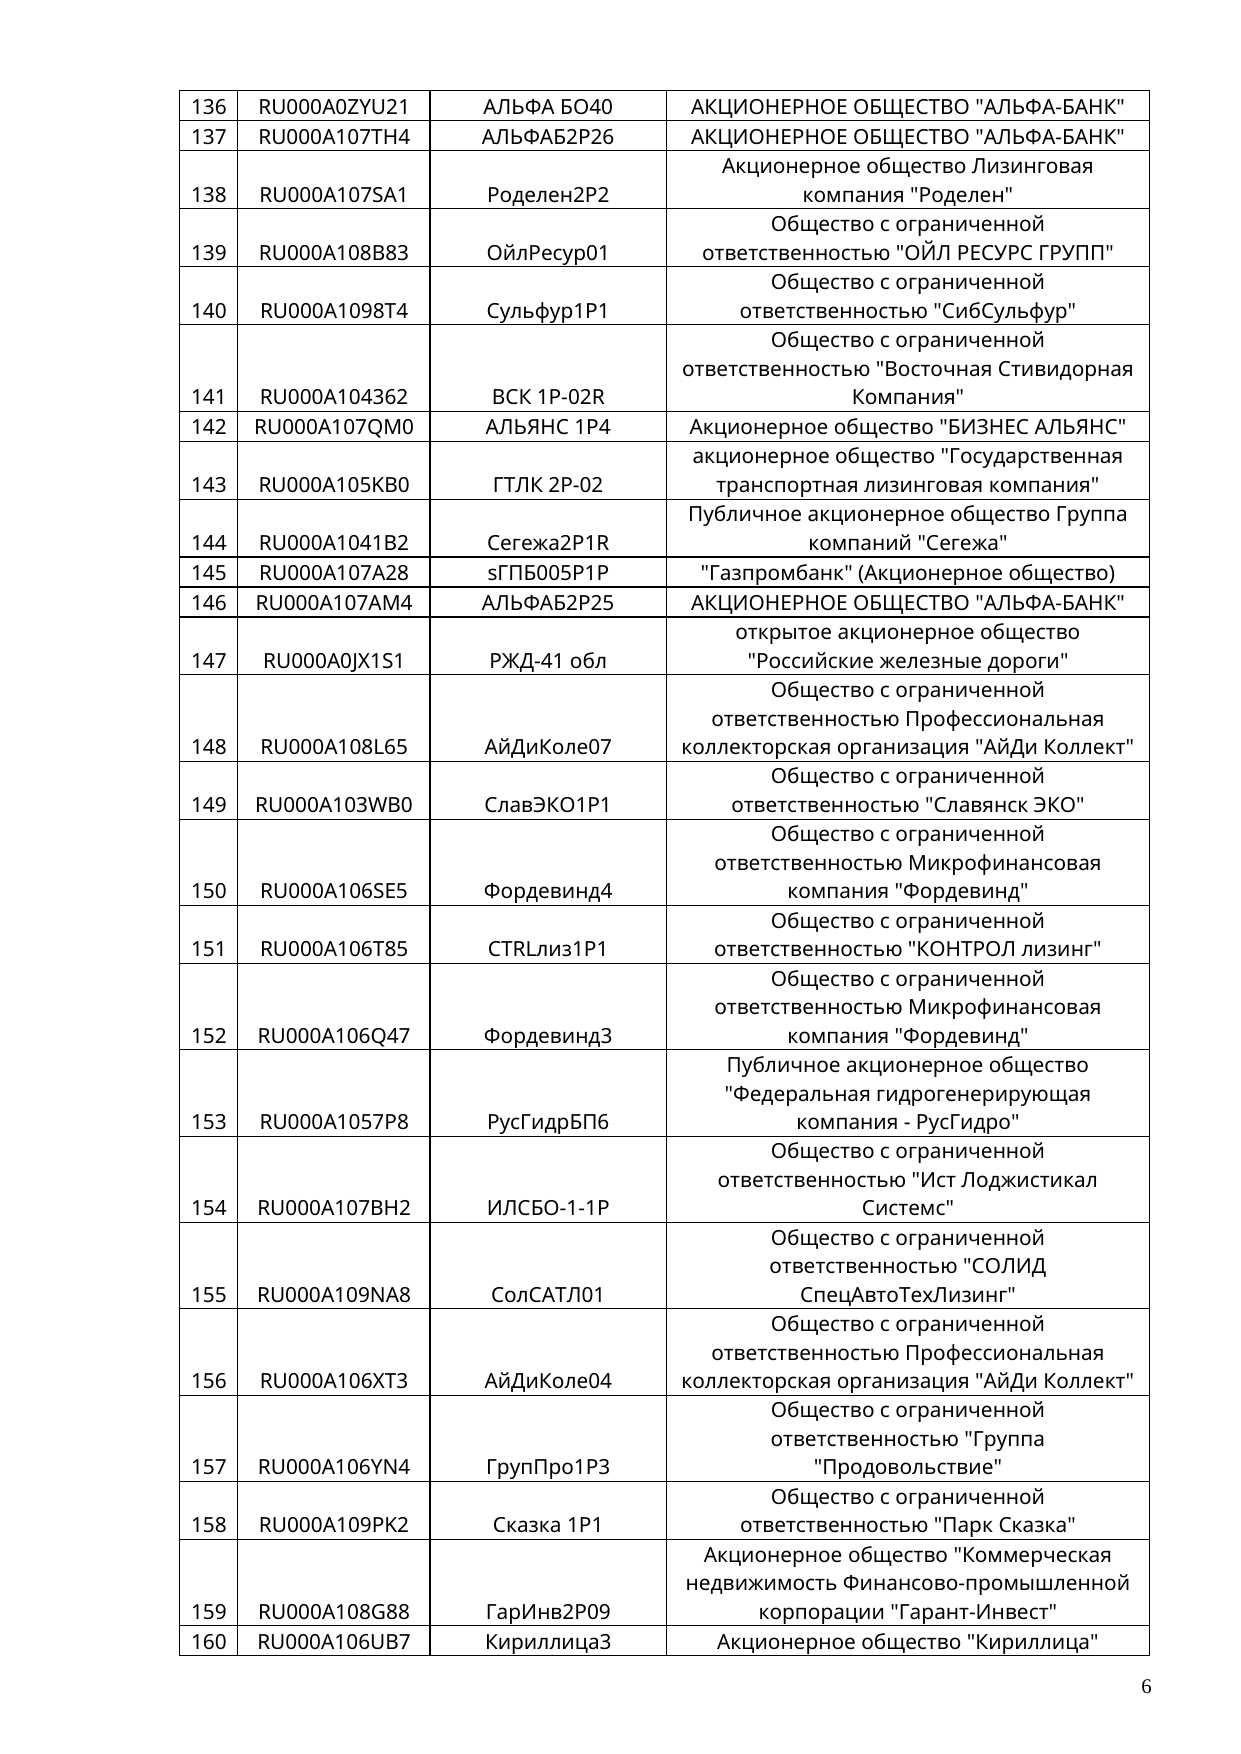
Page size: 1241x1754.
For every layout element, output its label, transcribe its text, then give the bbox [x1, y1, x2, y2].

table_cell RU000A104362 [238, 325, 429, 411]
table_cell 159 [180, 1540, 237, 1625]
table_cell 136 [180, 91, 237, 120]
table_cell 141 [180, 325, 237, 411]
table_cell Общество с ограниченной ответственностью "Славянск ЭКО" [667, 762, 1149, 818]
table_cell ГрупПро1P3 [431, 1396, 666, 1481]
table_cell Общество с ограниченной ответственностью Профессиональная коллекторская организация "АйДи Коллект" [667, 675, 1149, 761]
table_cell 151 [180, 906, 237, 963]
table_cell 158 [180, 1482, 237, 1539]
table_cell ВСК 1P-02R [431, 325, 666, 411]
table_cell акционерное общество "Государственная транспортная лизинговая компания" [667, 442, 1149, 498]
table_cell Публичное акционерное общество "Федеральная гидрогенерирующая компания - РусГидро" [667, 1050, 1149, 1136]
table_cell Общество с ограниченной ответственностью "СОЛИД СпецАвтоТехЛизинг" [667, 1223, 1149, 1308]
table_cell 145 [180, 558, 237, 586]
table_cell РусГидрБП6 [431, 1050, 666, 1136]
table_cell RU000A109NA8 [238, 1223, 429, 1308]
table_cell АЛЬФАБ2Р25 [431, 588, 666, 616]
table_cell Сульфур1P1 [431, 267, 666, 324]
table_cell Роделен2P2 [431, 151, 666, 208]
table_cell RU000A0JX1S1 [238, 618, 429, 674]
table_cell RU000A108G88 [238, 1540, 429, 1625]
table_cell Общество с ограниченной ответственностью Микрофинансовая компания "Фордевинд" [667, 820, 1149, 905]
table_cell RU000A108B83 [238, 209, 429, 266]
table_cell открытое акционерное общество "Российские железные дороги" [667, 618, 1149, 674]
table_cell RU000A0ZYU21 [238, 91, 429, 120]
table_cell 155 [180, 1223, 237, 1308]
table_cell СлавЭКО1Р1 [431, 762, 666, 818]
table_cell 149 [180, 762, 237, 818]
table_cell ГарИнв2P09 [431, 1540, 666, 1625]
table_cell 153 [180, 1050, 237, 1136]
table_cell АКЦИОНЕРНОЕ ОБЩЕСТВО "АЛЬФА-БАНК" [667, 588, 1149, 616]
table_cell RU000A106UB7 [238, 1626, 429, 1655]
table_cell RU000A1057P8 [238, 1050, 429, 1136]
table_cell RU000A106YN4 [238, 1396, 429, 1481]
table_cell Сказка 1P1 [431, 1482, 666, 1539]
table_cell Акционерное общество "БИЗНЕС АЛЬЯНС" [667, 412, 1149, 441]
table_cell АйДиКоле07 [431, 675, 666, 761]
table_cell "Газпромбанк" (Акционерное общество) [667, 558, 1149, 586]
table_cell ГТЛК 2P-02 [431, 442, 666, 498]
table_cell АЛЬЯНС 1P4 [431, 412, 666, 441]
table_cell 142 [180, 412, 237, 441]
table_cell Общество с ограниченной ответственностью Профессиональная коллекторская организация "АйДи Коллект" [667, 1309, 1149, 1394]
table_cell RU000A107QM0 [238, 412, 429, 441]
table_cell РЖД-41 обл [431, 618, 666, 674]
table_cell Акционерное общество "Кириллица" [667, 1626, 1149, 1655]
table_cell RU000A109PK2 [238, 1482, 429, 1539]
table_cell RU000A105KB0 [238, 442, 429, 498]
table_cell Акционерное общество Лизинговая компания "Роделен" [667, 151, 1149, 208]
table_cell 156 [180, 1309, 237, 1394]
table_cell Общество с ограниченной ответственностью Микрофинансовая компания "Фордевинд" [667, 964, 1149, 1049]
table_cell АКЦИОНЕРНОЕ ОБЩЕСТВО "АЛЬФА-БАНК" [667, 91, 1149, 120]
table_cell ОйлРесур01 [431, 209, 666, 266]
table_cell Общество с ограниченной ответственностью "Восточная Стивидорная Компания" [667, 325, 1149, 411]
table_cell Общество с ограниченной ответственностью "СибСульфур" [667, 267, 1149, 324]
table_cell RU000A103WB0 [238, 762, 429, 818]
table_cell RU000A1041B2 [238, 500, 429, 556]
table_cell Общество с ограниченной ответственностью "Парк Сказка" [667, 1482, 1149, 1539]
table_cell RU000A108L65 [238, 675, 429, 761]
table_cell Публичное акционерное общество Группа компаний "Сегежа" [667, 500, 1149, 556]
table_cell Общество с ограниченной ответственностью "Ист Лоджистикал Системс" [667, 1137, 1149, 1222]
table_cell 140 [180, 267, 237, 324]
table_cell 143 [180, 442, 237, 498]
table_cell RU000A106SE5 [238, 820, 429, 905]
table_cell Фордевинд4 [431, 820, 666, 905]
table_cell 152 [180, 964, 237, 1049]
table_cell 148 [180, 675, 237, 761]
table_cell Общество с ограниченной ответственностью "ОЙЛ РЕСУРС ГРУПП" [667, 209, 1149, 266]
table_cell 147 [180, 618, 237, 674]
table_cell 138 [180, 151, 237, 208]
table_cell sГПБ005P1P [431, 558, 666, 586]
table_cell 139 [180, 209, 237, 266]
table_cell 154 [180, 1137, 237, 1222]
table_cell RU000A106XT3 [238, 1309, 429, 1394]
table_cell RU000A106Q47 [238, 964, 429, 1049]
table_cell RU000A107A28 [238, 558, 429, 586]
table_cell Фордевинд3 [431, 964, 666, 1049]
table_cell АЛЬФАБ2Р26 [431, 121, 666, 150]
table_cell ИЛСБО-1-1Р [431, 1137, 666, 1222]
table_cell Акционерное общество "Коммерческая недвижимость Финансово-промышленной корпорации "Гарант-Инвест" [667, 1540, 1149, 1625]
table_cell 137 [180, 121, 237, 150]
table_cell RU000A107SA1 [238, 151, 429, 208]
table_cell 150 [180, 820, 237, 905]
table_cell АКЦИОНЕРНОЕ ОБЩЕСТВО "АЛЬФА-БАНК" [667, 121, 1149, 150]
table_cell Общество с ограниченной ответственностью "КОНТРОЛ лизинг" [667, 906, 1149, 963]
table_cell Кириллица3 [431, 1626, 666, 1655]
table_cell RU000A107TH4 [238, 121, 429, 150]
table_cell RU000A1098T4 [238, 267, 429, 324]
table_cell 146 [180, 588, 237, 616]
table_cell СолСАТЛ01 [431, 1223, 666, 1308]
table_cell RU000A107BH2 [238, 1137, 429, 1222]
table_cell 160 [180, 1626, 237, 1655]
table_cell 157 [180, 1396, 237, 1481]
table_cell 144 [180, 500, 237, 556]
table_cell Сегежа2P1R [431, 500, 666, 556]
table_cell RU000A107AM4 [238, 588, 429, 616]
table_cell Общество с ограниченной ответственностью "Группа "Продовольствие" [667, 1396, 1149, 1481]
table_cell АйДиКоле04 [431, 1309, 666, 1394]
table_cell CTRLлиз1Р1 [431, 906, 666, 963]
table_cell АЛЬФА БО40 [431, 91, 666, 120]
table_cell RU000A106T85 [238, 906, 429, 963]
